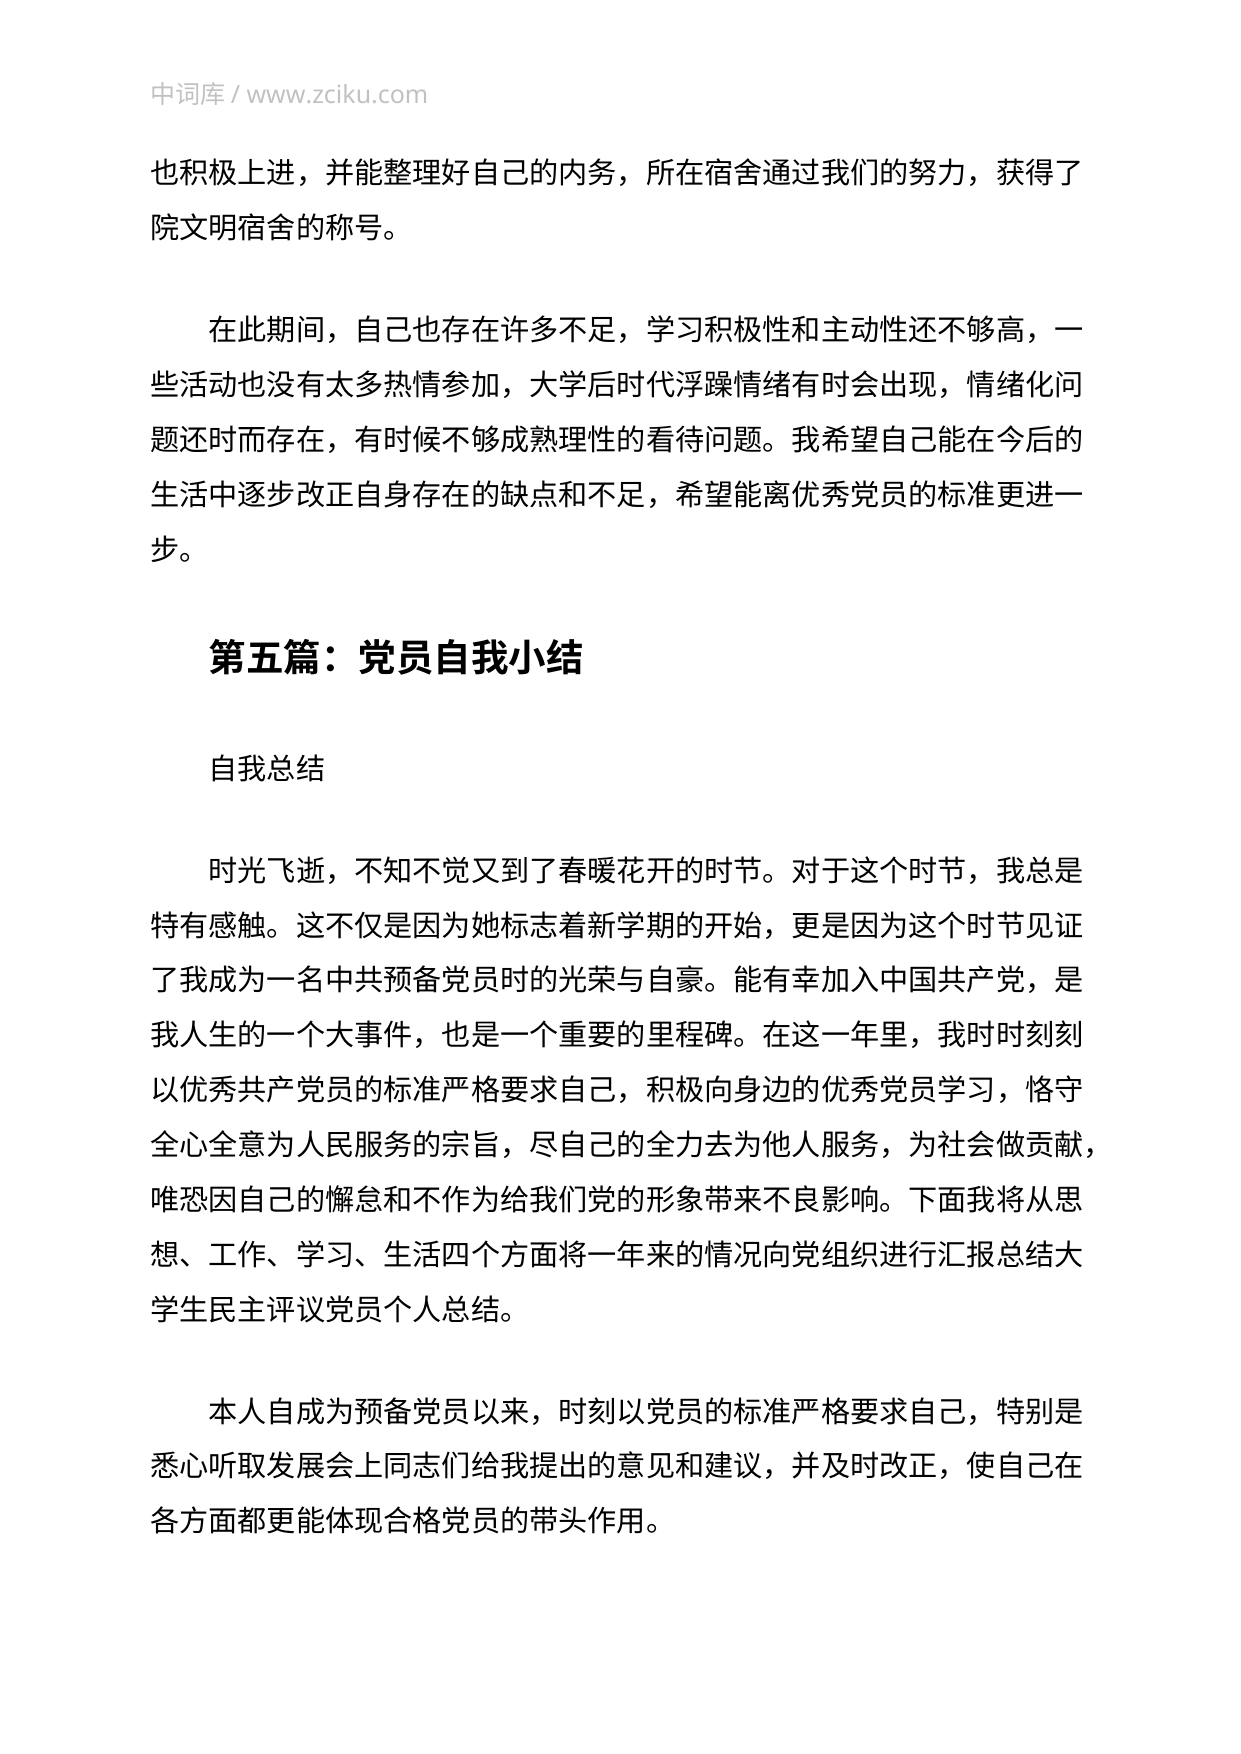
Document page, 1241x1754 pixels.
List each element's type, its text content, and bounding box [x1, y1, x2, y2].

text 第五篇：党员自我小结 [150, 628, 1090, 682]
text 在此期间，自己也存在许多不足，学习积极性和主动性还不够高，一些活动也没有太多热情参加，大学后时代浮躁情绪有时会出现，情绪化问题还时而存在，有时候不够成熟理性的看待问题。我希望自己能在今后的生活中逐步改正自身存在的缺点和不足，希望能离优秀党员的标准更进一步。 [150, 307, 1090, 568]
text 自我总结 [150, 745, 1090, 788]
text 本人自成为预备党员以来，时刻以党员的标准严格要求自己，特别是悉心听取发展会上同志们给我提出的意见和建议，并及时改正，使自己在各方面都更能体现合格党员的带头作用。 [150, 1388, 1090, 1540]
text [150, 150, 1090, 247]
text 时光飞逝，不知不觉又到了春暖花开的时节。对于这个时节，我总是特有感触。这不仅是因为她标志着新学期的开始，更是因为这个时节见证了我成为一名中共预备党员时的光荣与自豪。能有幸加入中国共产党，是我人生的一个大事件，也是一个重要的里程碑。在这一年里，我时时刻刻以优秀共产党员的标准严格要求自己，积极向身边的优秀党员学习，恪守全心全意为人民服务的宗旨，尽自己的全力去为他人服务，为社会做贡献，唯恐因自己的懈怠和不作为给我们党的形象带来不良影响。下面我将从思想、工作、学习、生活四个方面将一年来的情况向党组织进行汇报总结大学生民主评议党员个人总结。 [150, 847, 1090, 1329]
